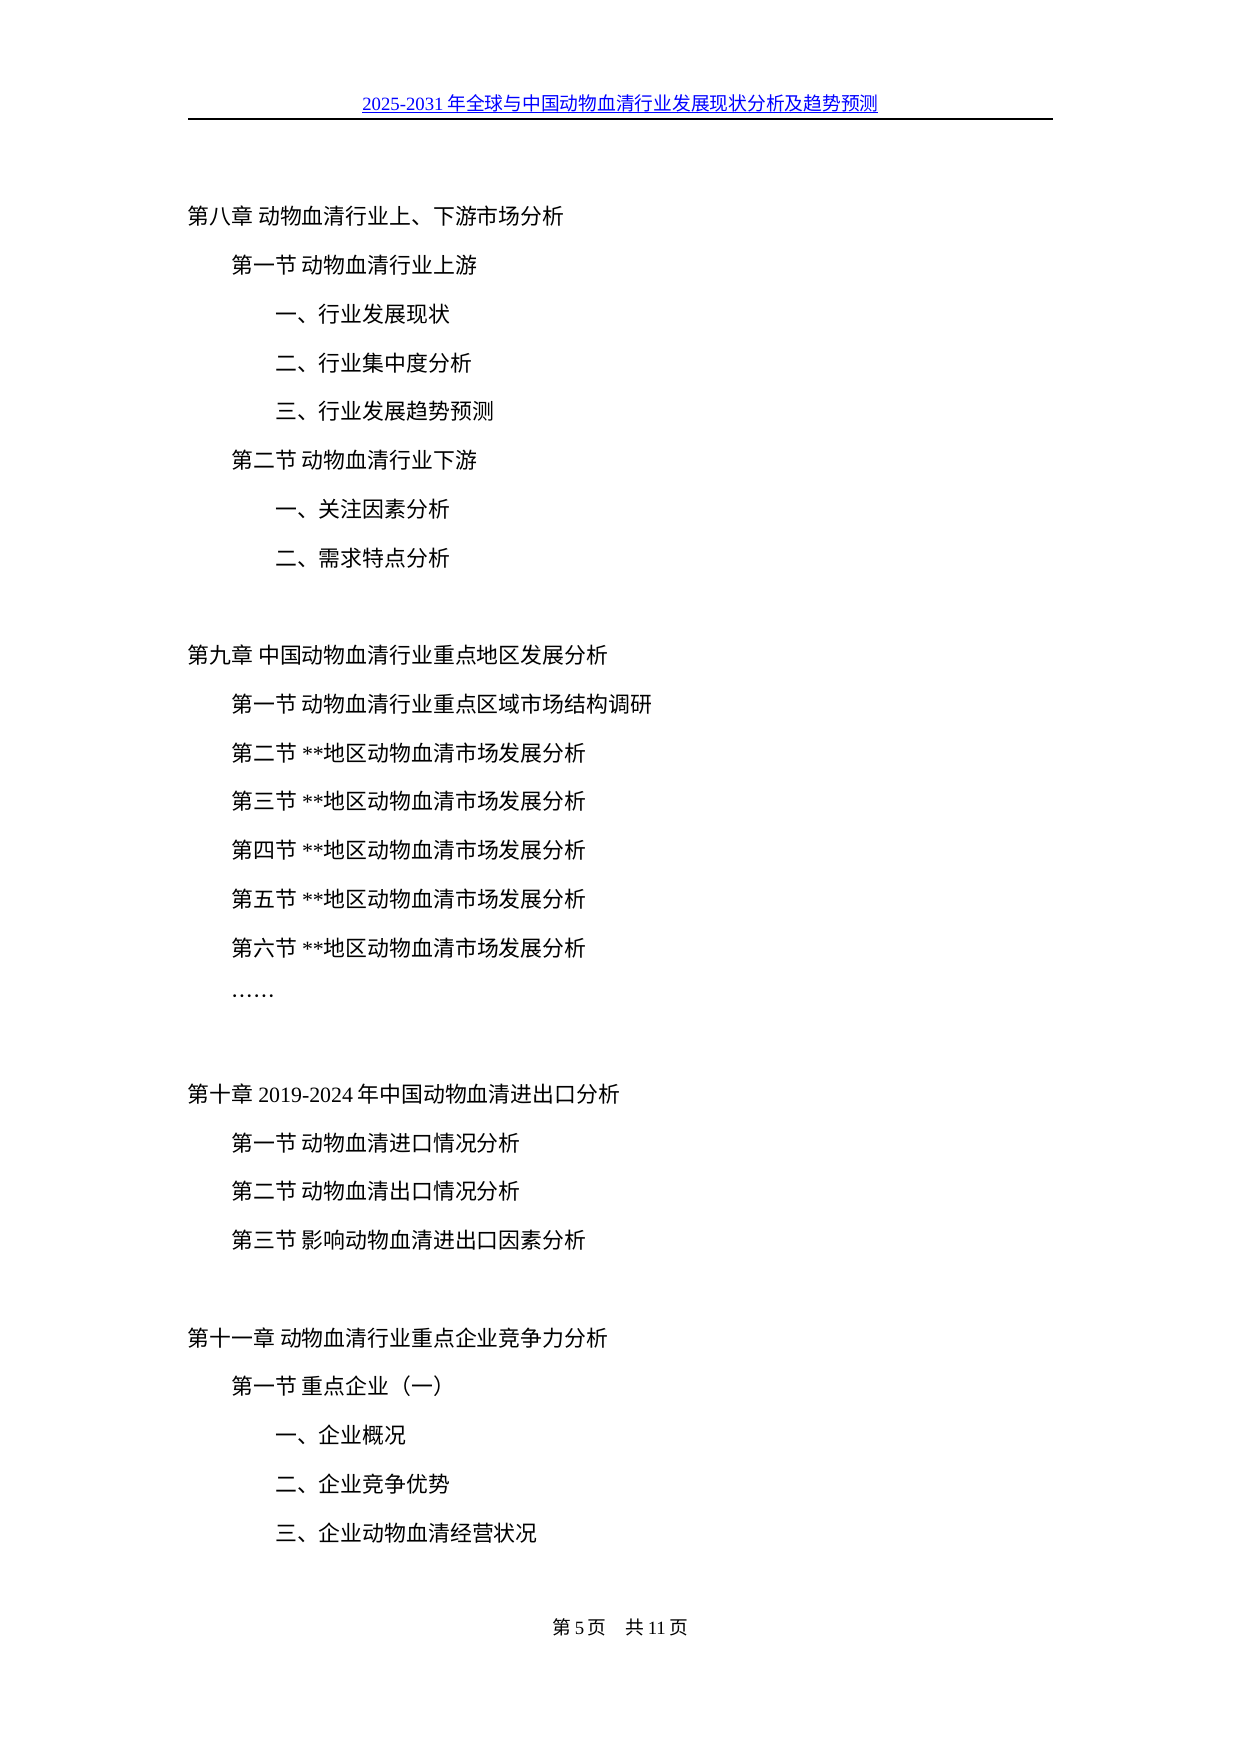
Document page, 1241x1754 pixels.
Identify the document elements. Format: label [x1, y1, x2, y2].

text [187, 150, 1053, 1548]
